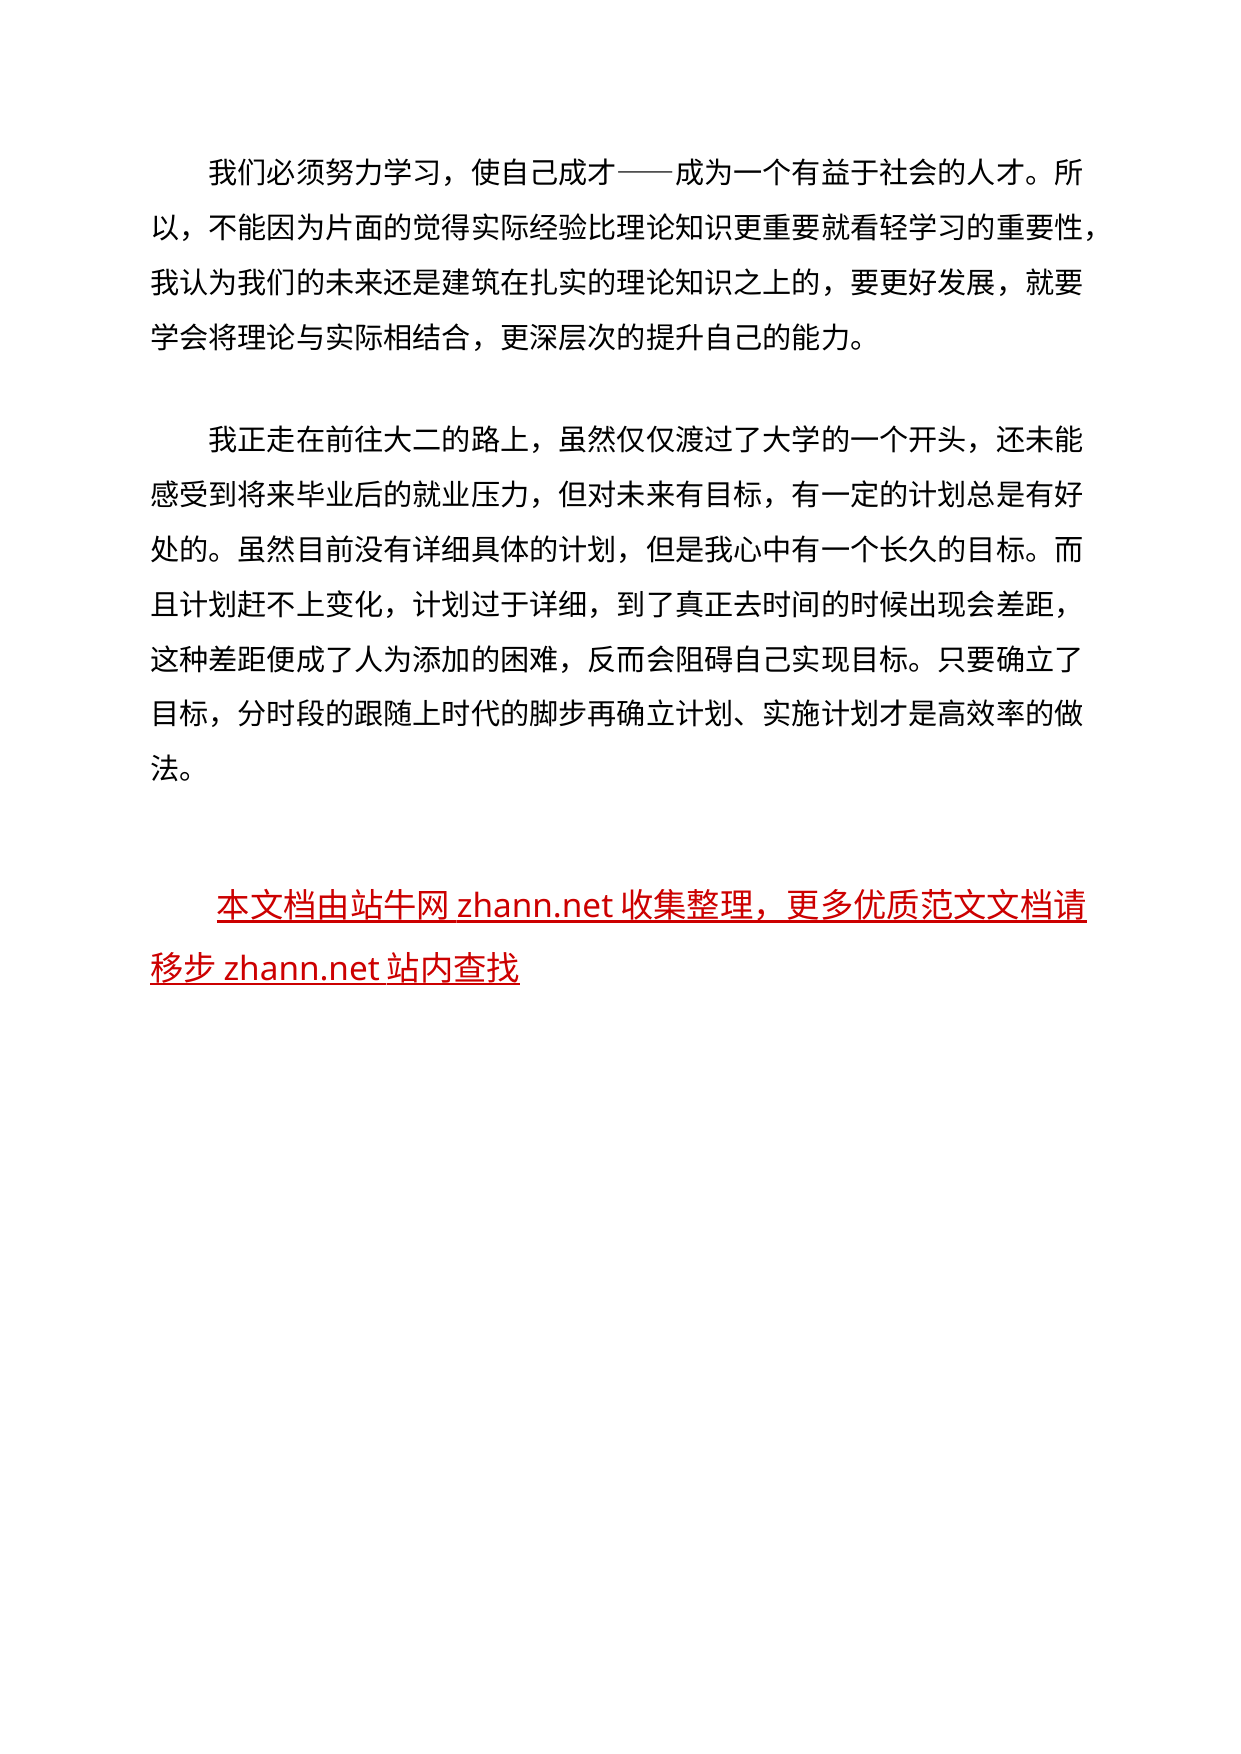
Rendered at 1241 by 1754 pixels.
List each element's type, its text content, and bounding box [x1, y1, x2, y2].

text 我们必须努力学习，使自己成才――成为一个有益于社会的人才。所以，不能因为片面的觉得实际经验比理论知识更重要就看轻学习的重要性，我认为我们的未来还是建筑在扎实的理论知识之上的，要更好发展，就要学会将理论与实际相结合，更深层次的提升自己的能力。 [150, 150, 1090, 357]
text 我正走在前往大二的路上，虽然仅仅渡过了大学的一个开头，还未能感受到将来毕业后的就业压力，但对未来有目标，有一定的计划总是有好处的。虽然目前没有详细具体的计划，但是我心中有一个长久的目标。而且计划赶不上变化，计划过于详细，到了真正去时间的时候出现会差距，这种差距便成了人为添加的困难，反而会阻碍自己实现目标。只要确立了目标，分时段的跟随上时代的脚步再确立计划、实施计划才是高效率的做法。 [150, 416, 1090, 788]
text 本文档由站牛网zhann.net收集整理，更多优质范文文档请移步zhann.net站内查找 [150, 879, 1090, 990]
